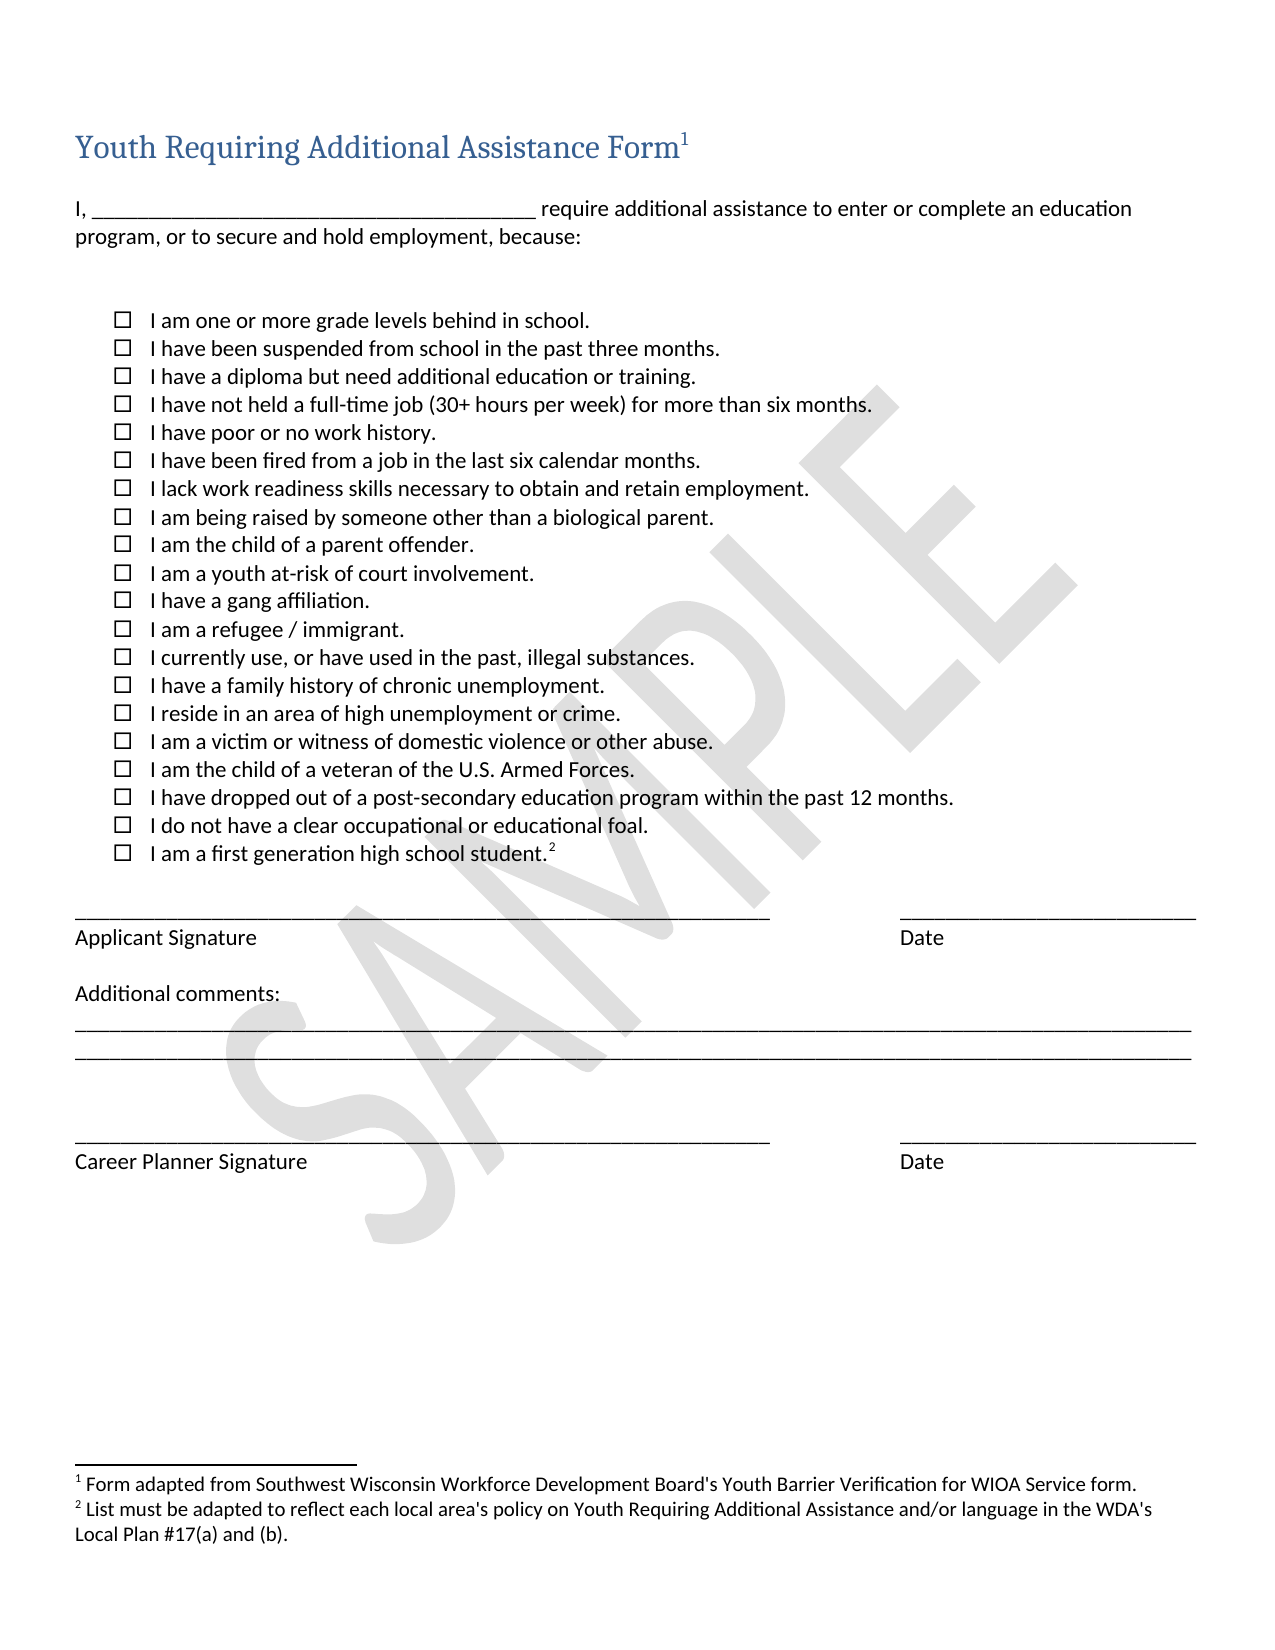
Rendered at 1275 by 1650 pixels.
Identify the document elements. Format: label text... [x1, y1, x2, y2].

list I reside in an area of high unemployment or crime. [112, 699, 1200, 727]
list I am a refugee / immigrant. [112, 615, 1200, 643]
list I have been suspended from school in the past three months. [112, 334, 1200, 362]
list I am a victim or witness of domestic violence or other abuse. [112, 727, 1200, 755]
text __________________________________________________________________________________________________ [75, 1035, 1200, 1063]
list I am being raised by someone other than a biological parent. [112, 503, 1200, 531]
text __________________________________________________________________________________________________ [75, 1007, 1200, 1035]
list I am the child of a veteran of the U.S. Armed Forces. [112, 755, 1200, 783]
list I am a first generation high school student. [112, 839, 1200, 867]
list I am one or more grade levels behind in school. [112, 306, 1200, 334]
list I currently use, or have used in the past, illegal substances. [112, 643, 1200, 671]
text _____________________________________________________________ __________________________ Applicant Signature Date [75, 895, 1200, 951]
list I have not held a full-time job (30+ hours per week) for more than six months. [112, 391, 1200, 418]
text Career Planner Signature Date [75, 1147, 1200, 1175]
list I have dropped out of a post-secondary education program within the past 12 months. [112, 783, 1200, 811]
list I have a gang affiliation. [112, 587, 1200, 615]
list I do not have a clear occupational or educational foal. [112, 811, 1200, 839]
list I lack work readiness skills necessary to obtain and retain employment. [112, 474, 1200, 503]
list I have a diploma but need additional education or training. [112, 362, 1200, 391]
text _____________________________________________________________ __________________________ [75, 1119, 1200, 1147]
list I am the child of a parent offender. [112, 531, 1200, 559]
list I have a family history of chronic unemployment. [112, 671, 1200, 699]
list I am a youth at-risk of court involvement. [112, 559, 1200, 587]
text I, _______________________________________ require additional assistance to enter or complete an education program, or to secure and hold employment, because: [75, 194, 1200, 250]
list I have poor or no work history. [112, 418, 1200, 447]
list I have been fired from a job in the last six calendar months. [112, 447, 1200, 474]
text Additional comments: [75, 979, 1200, 1007]
subtitle Youth Requiring Additional Assistance Form [75, 128, 1200, 166]
